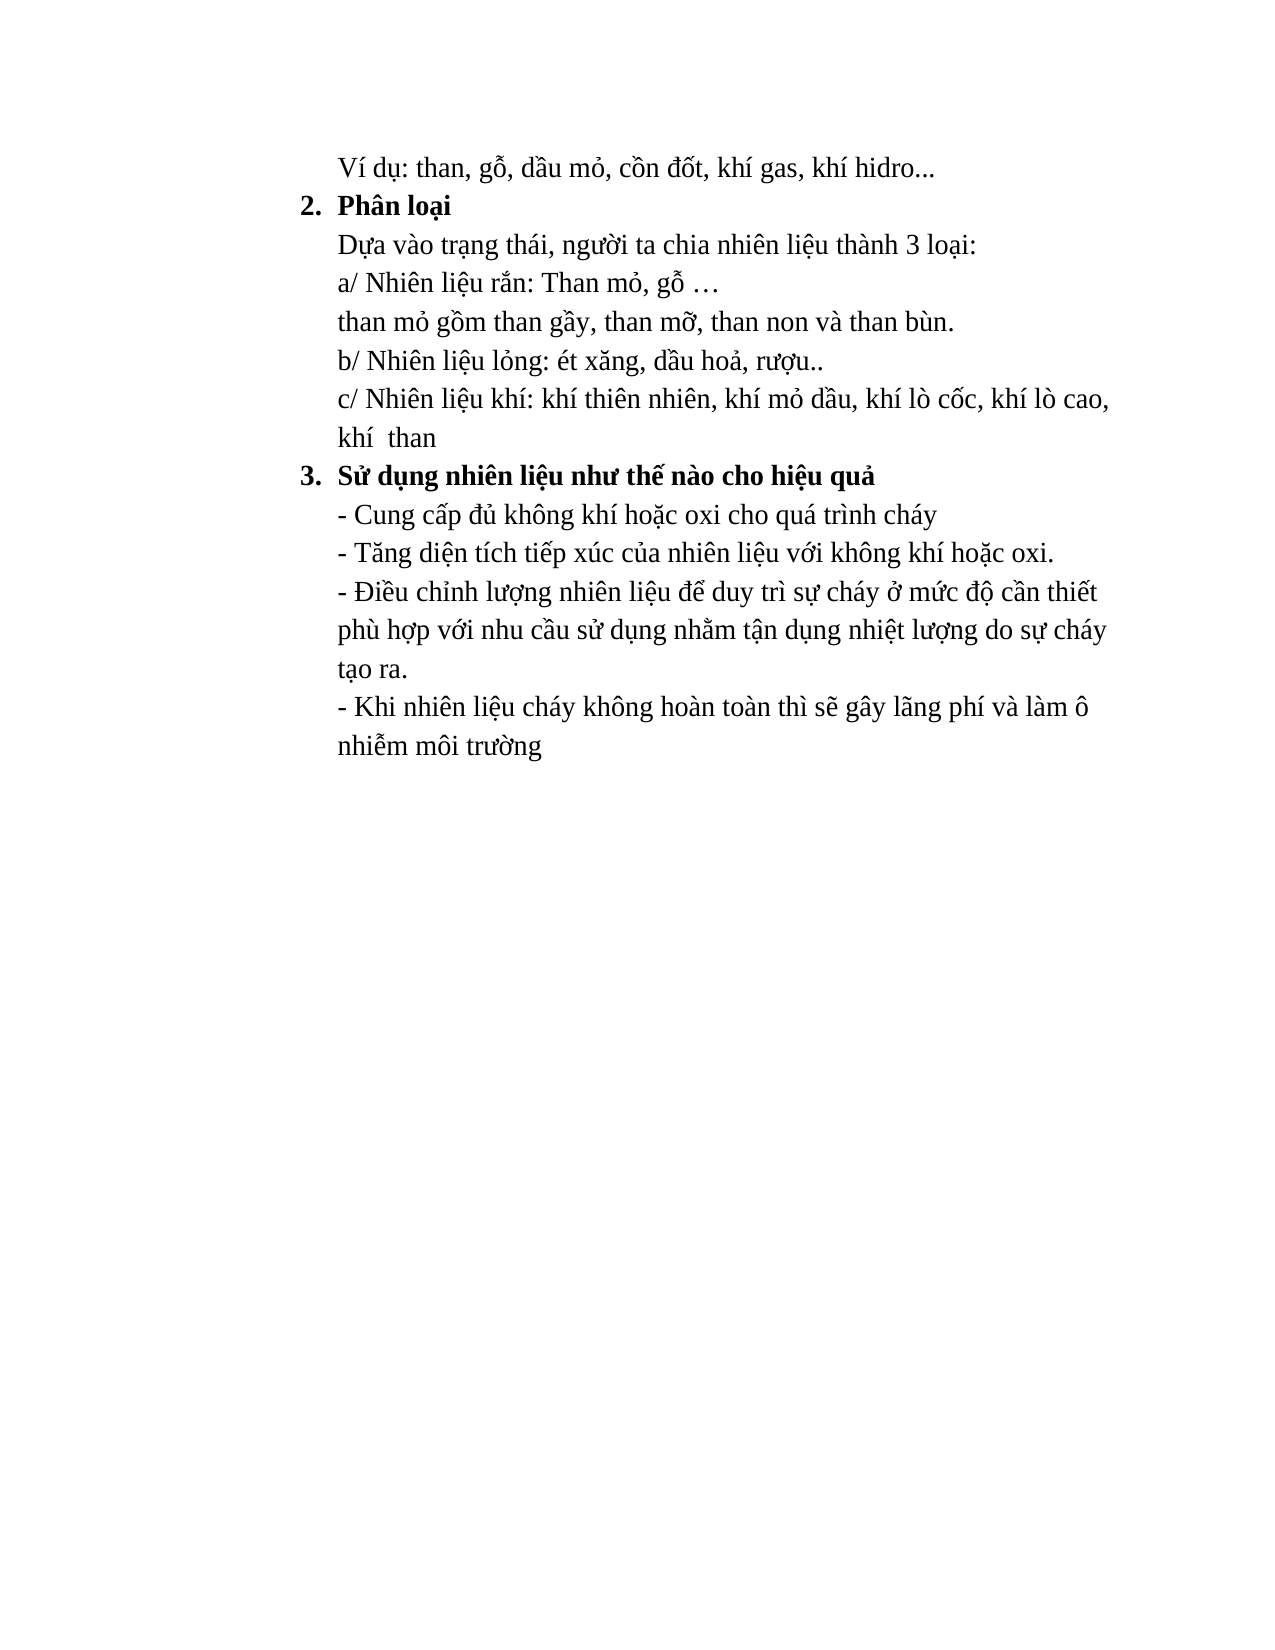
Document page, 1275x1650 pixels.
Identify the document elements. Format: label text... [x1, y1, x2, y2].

list - Khi nhiên liệu cháy không hoàn toàn thì sẽ gây lãng phí và làm ô nhiễm môi trường [337, 689, 1125, 762]
list Ví dụ: than, gỗ, dầu mỏ, cồn đốt, khí gas, khí hidro... [337, 150, 1125, 183]
list Dựa vào trạng thái, người ta chia nhiên liệu thành 3 loại: [337, 227, 1125, 261]
list c/ Nhiên liệu khí: khí thiên nhiên, khí mỏ dầu, khí lò cốc, khí lò cao, khí than [337, 381, 1125, 453]
list - Cung cấp đủ không khí hoặc oxi cho quá trình cháy [337, 497, 1125, 530]
list Sử dụng nhiên liệu như thế nào cho hiệu quả [300, 458, 1125, 492]
list - Tăng diện tích tiếp xúc của nhiên liệu với không khí hoặc oxi. [337, 535, 1125, 569]
list a/ Nhiên liệu rắn: Than mỏ, gỗ … [337, 266, 1125, 299]
list Phân loại [300, 188, 1125, 222]
list than mỏ gồm than gầy, than mỡ, than non và than bùn. [337, 304, 1125, 338]
list b/ Nhiên liệu lỏng: ét xăng, dầu hoả, rượu.. [337, 343, 1125, 376]
list - Điều chỉnh lượng nhiên liệu để duy trì sự cháy ở mức độ cần thiết phù hợp với nhu cầu sử dụng nhằm tận dụng nhiệt lượng do sự cháy tạo ra. [337, 574, 1125, 684]
